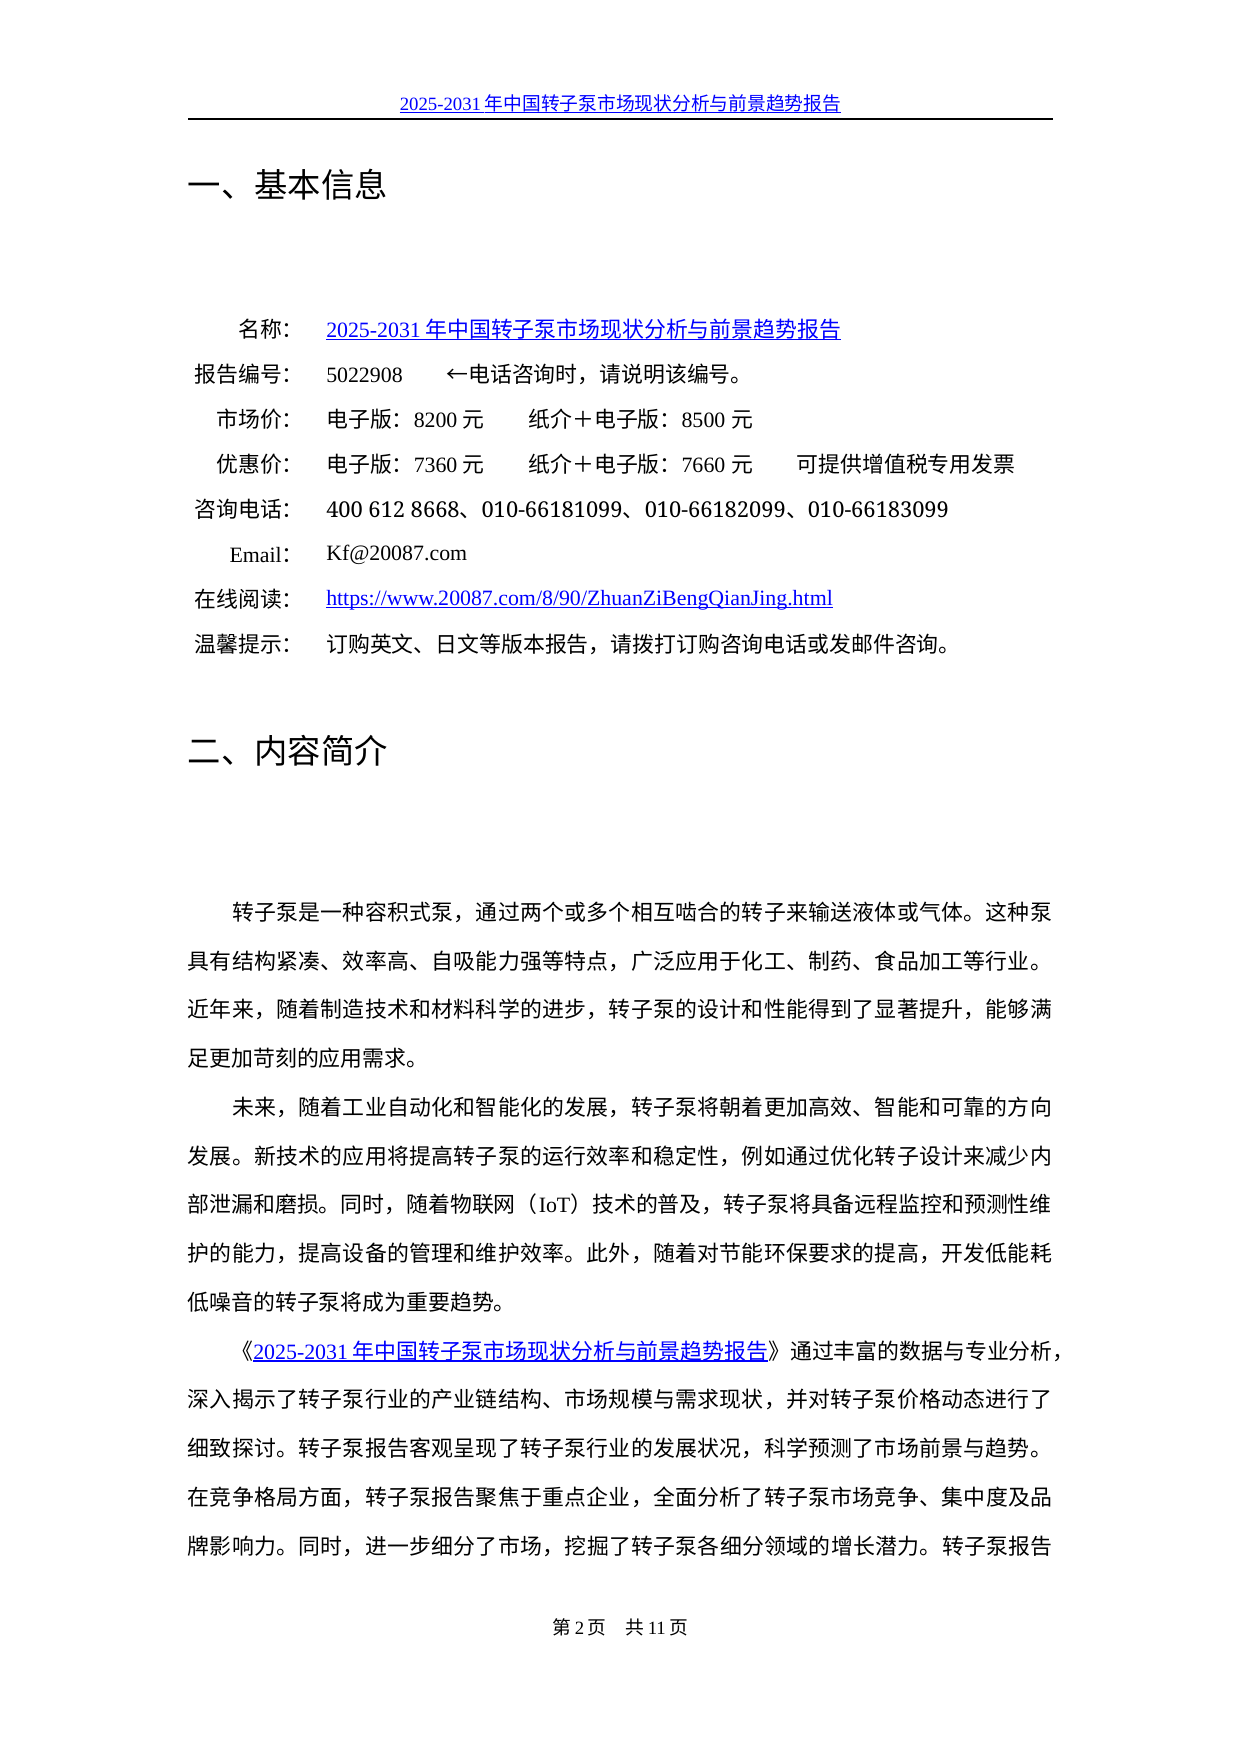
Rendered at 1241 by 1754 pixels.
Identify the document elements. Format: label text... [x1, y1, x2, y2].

table_cell 5022908 ←电话咨询时，请说明该编号。 [315, 357, 1073, 402]
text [187, 894, 1053, 1561]
table_cell 电子版：8200 元 纸介＋电子版：8500 元 [315, 402, 1073, 447]
table_cell 电子版：7360 元 纸介＋电子版：7660 元 可提供增值税专用发票 [315, 447, 1073, 492]
table_cell Email： [167, 537, 315, 582]
table_header 2025-2031年中国转子泵市场现状分析与前景趋势报告 [315, 312, 1073, 357]
title 一、基本信息 [187, 150, 1053, 215]
table_cell 温馨提示： [167, 627, 315, 672]
table_cell 报告编号： [167, 357, 315, 402]
title 二、内容简介 [187, 717, 1053, 782]
table_cell 在线阅读： [167, 582, 315, 627]
table_cell 市场价： [167, 402, 315, 447]
table_cell 咨询电话： [167, 492, 315, 537]
table_header 名称： [167, 312, 315, 357]
table_cell [315, 582, 1073, 627]
table_cell Kf@20087.com [315, 537, 1073, 582]
table_cell 订购英文、日文等版本报告，请拨打订购咨询电话或发邮件咨询。 [315, 627, 1073, 672]
table_cell 优惠价： [167, 447, 315, 492]
table_cell 400 612 8668、010-66181099、010-66182099、010-66183099 [315, 492, 1073, 537]
